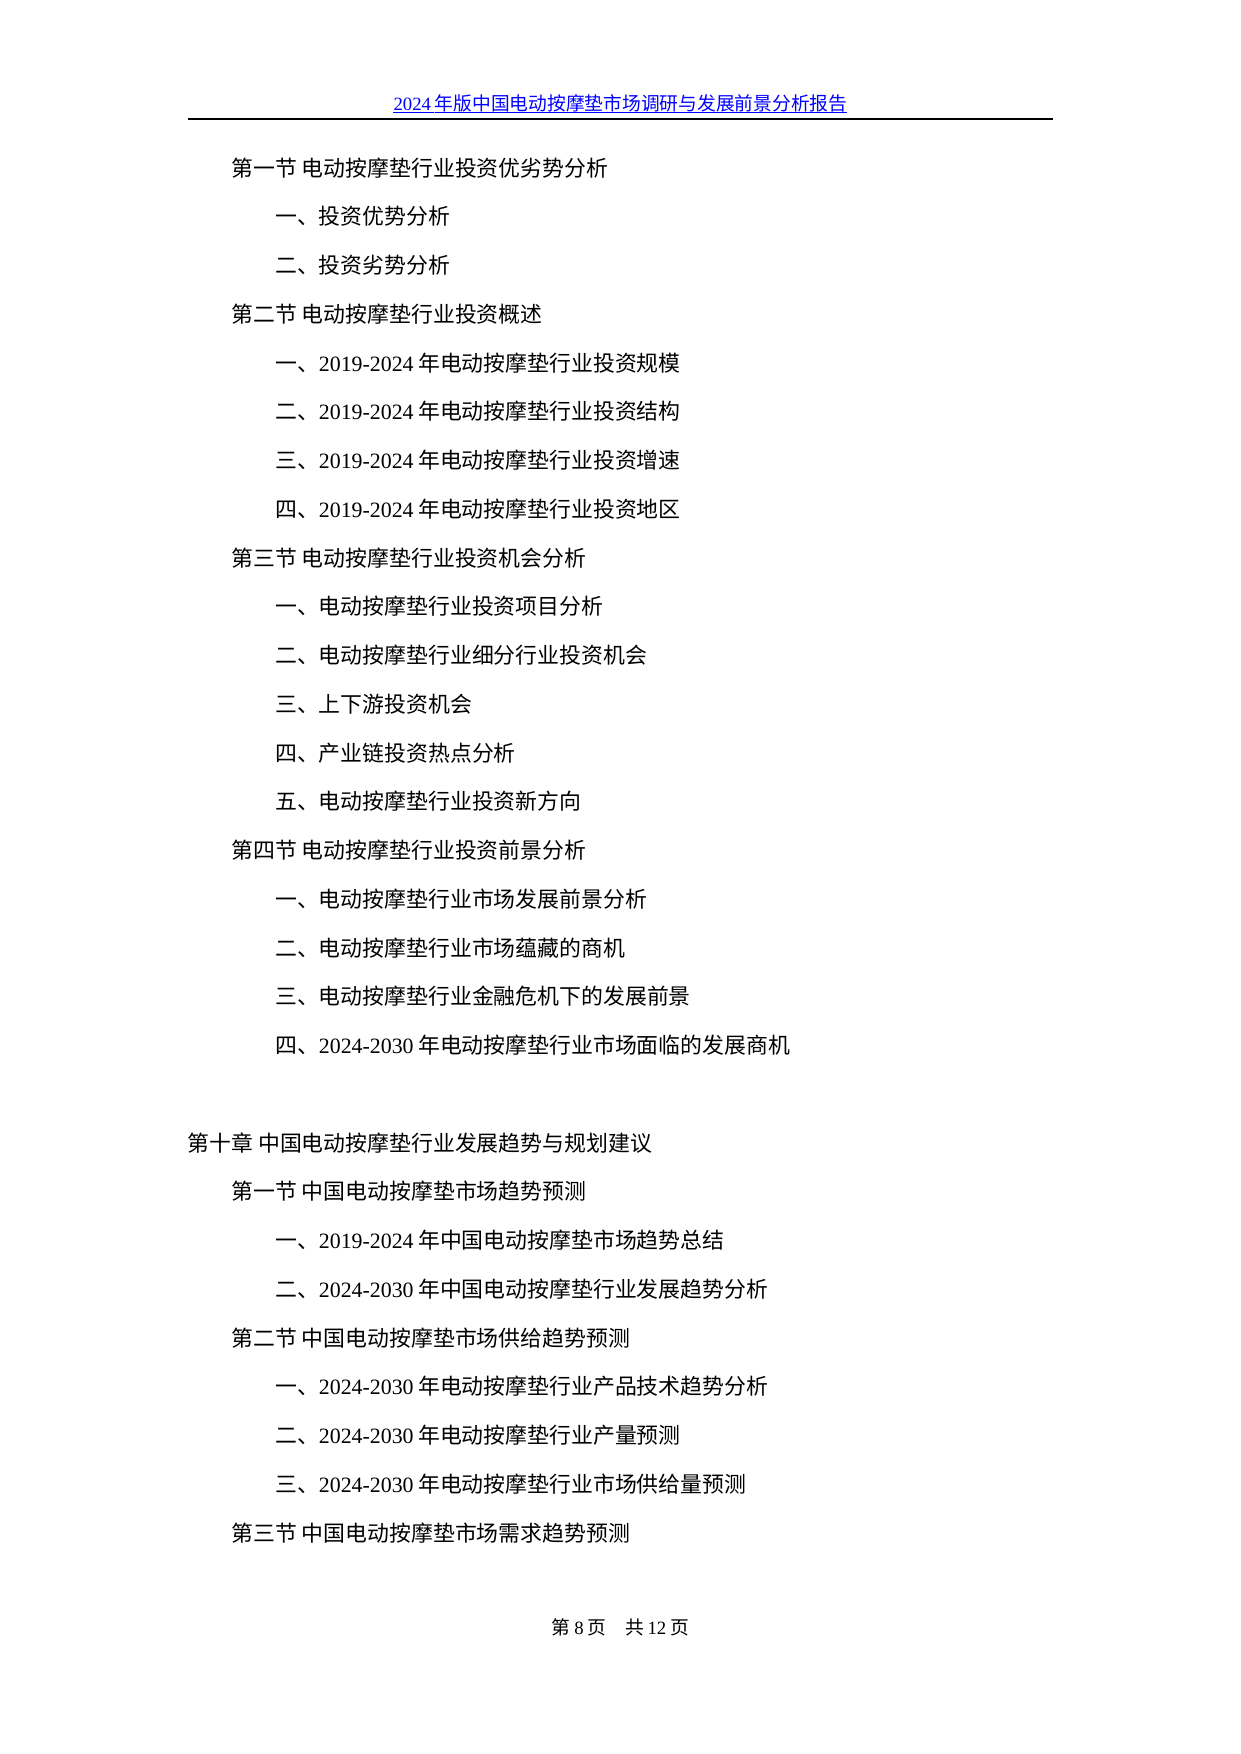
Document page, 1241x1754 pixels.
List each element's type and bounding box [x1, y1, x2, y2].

text [187, 150, 1053, 1548]
